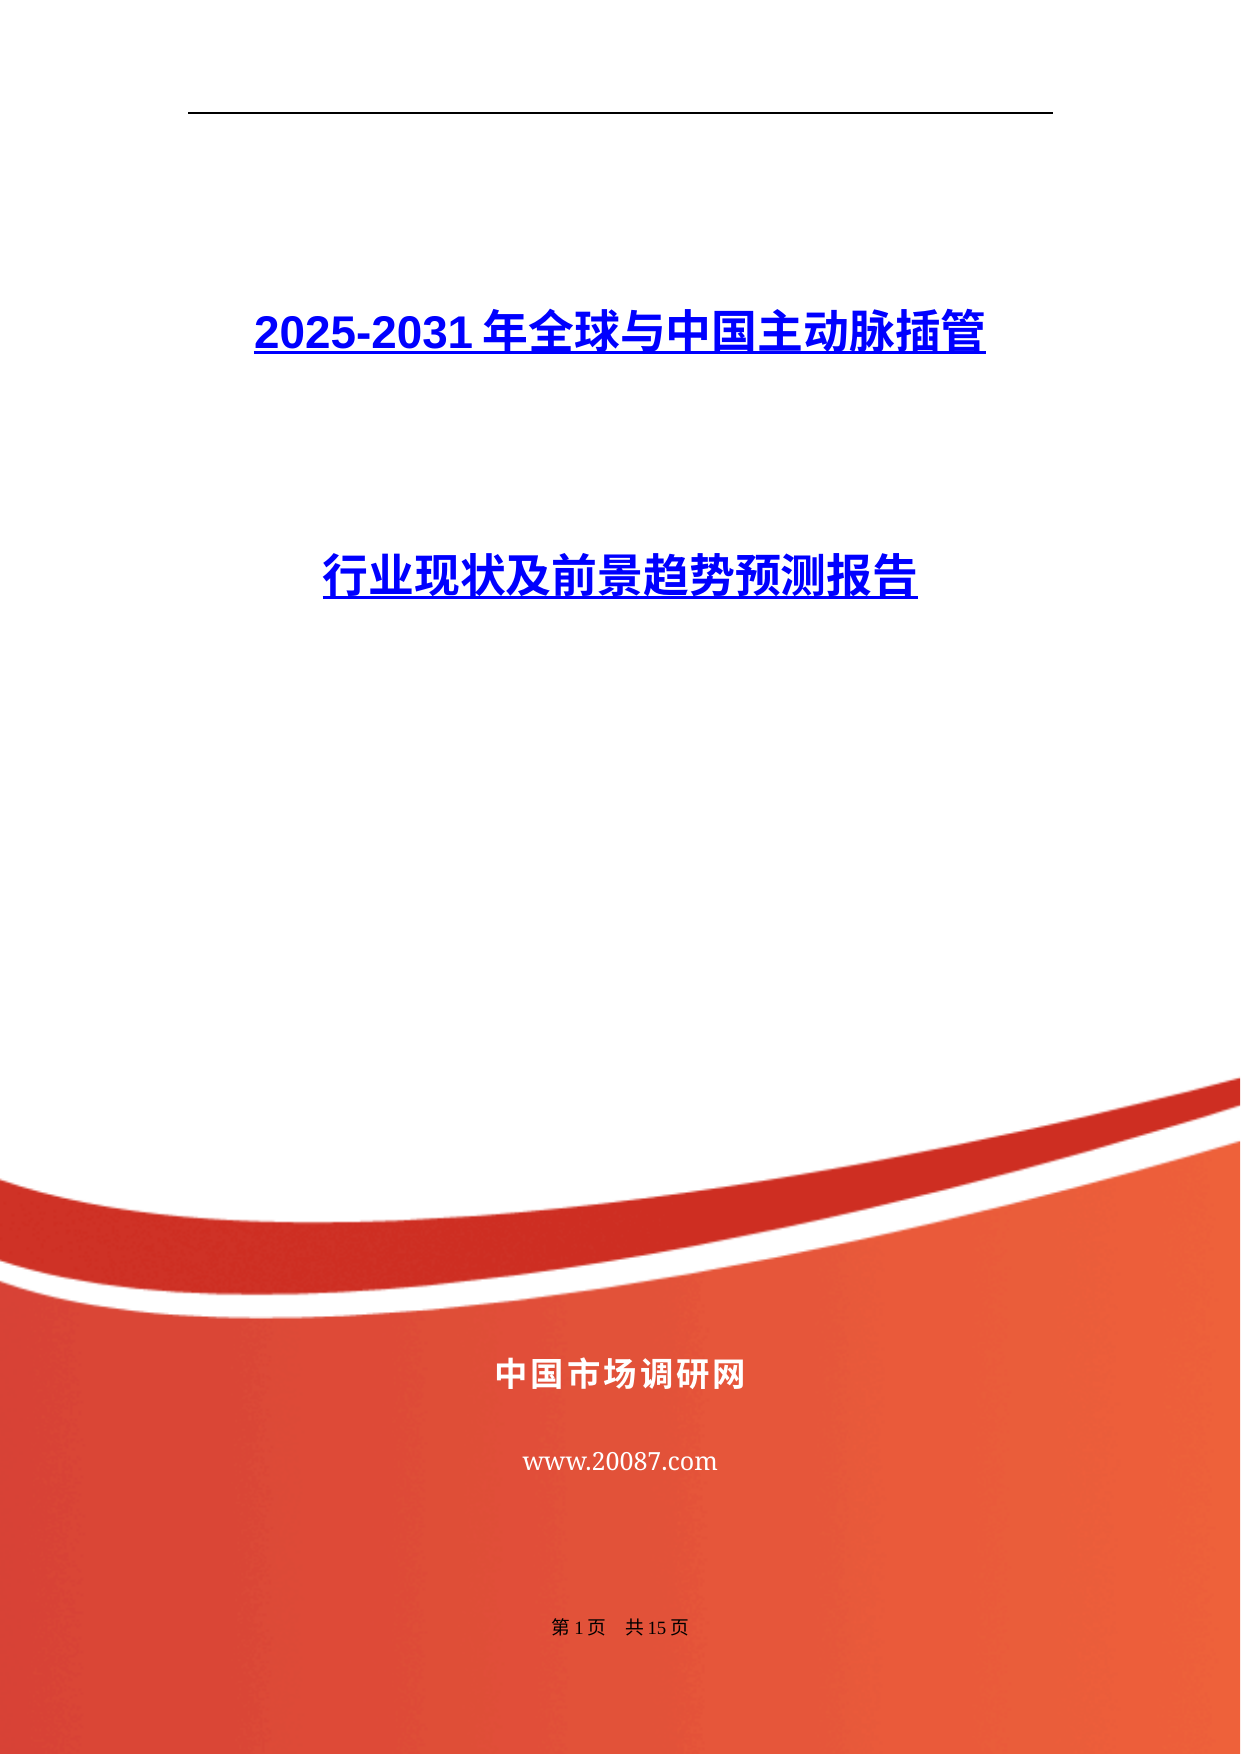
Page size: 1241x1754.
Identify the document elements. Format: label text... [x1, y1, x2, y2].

picture [0, 1006, 1241, 1754]
table_header 2025-2031年全球与中国主动脉插管行业现状及前景趋势预测报告 [188, 207, 1053, 773]
text www.20087.com [187, 1428, 1053, 1493]
subtitle 中国市场调研网 [187, 1339, 1053, 1404]
